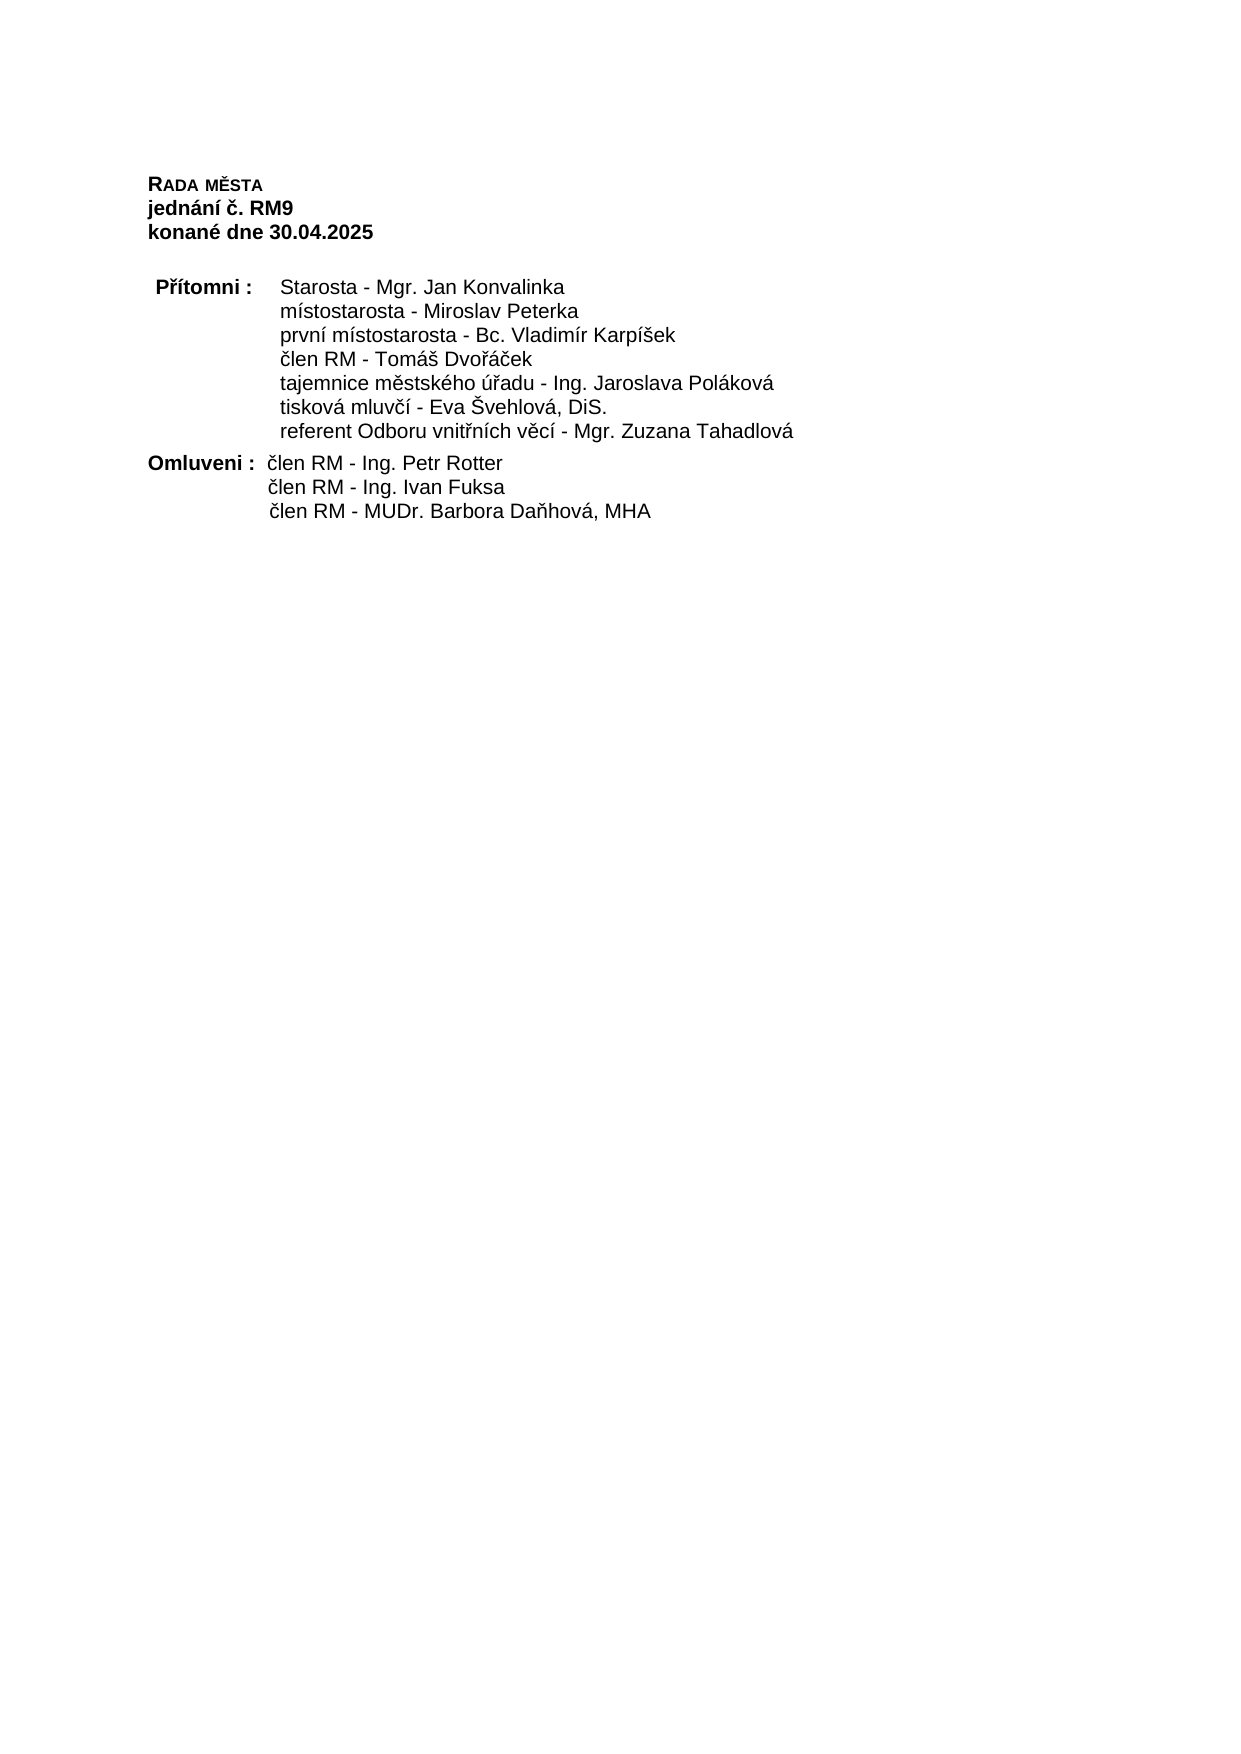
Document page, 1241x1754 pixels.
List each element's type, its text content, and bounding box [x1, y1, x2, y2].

subtitle jednání č. RM9 konané dne 30.04.2025 [148, 196, 1093, 243]
table_header Starosta - Mgr. Jan Konvalinka místostarosta - Miroslav Peterka první místostarosta - Bc. Vladimír Karpíšek člen RM - Tomáš Dvořáček tajemnice městského úřadu - Ing. Jaroslava Poláková tisková mluvčí - Eva Švehlová, DiS. referent Odboru vnitřních věcí - Mgr. Zuzana Tahadlová [272, 268, 813, 451]
table_header Přítomni : [148, 268, 272, 451]
subtitle Rada města [148, 172, 1093, 196]
text člen RM - Ing. Ivan Fuksa [148, 475, 1093, 499]
text Omluveni : člen RM - Ing. Petr Rotter [148, 451, 1093, 475]
text člen RM - MUDr. Barbora Daňhová, MHA [148, 499, 1093, 523]
